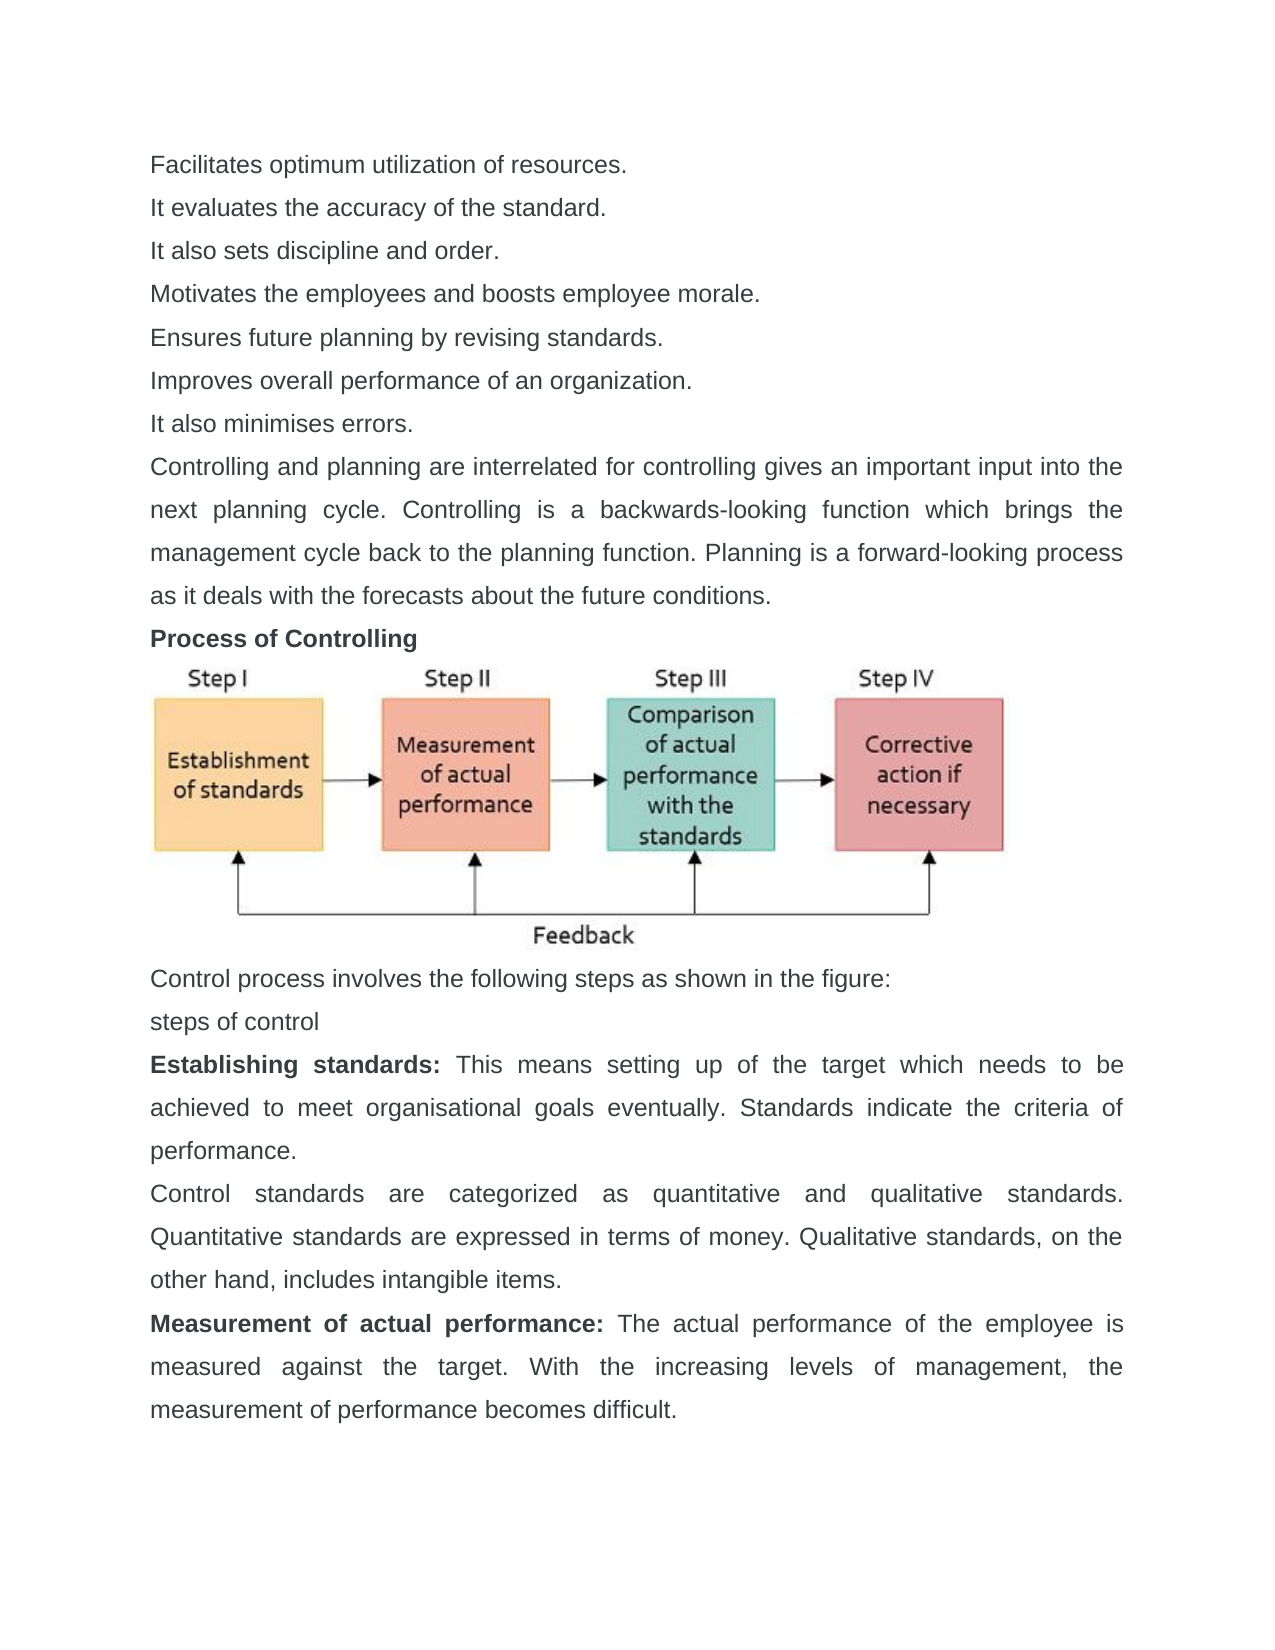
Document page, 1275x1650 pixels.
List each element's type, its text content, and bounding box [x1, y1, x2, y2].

text Ensures future planning by revising standards. [150, 322, 1125, 351]
text It also sets discipline and order. [150, 236, 1125, 265]
text Facilitates optimum utilization of resources. [150, 150, 1125, 179]
text It also minimises errors. [150, 409, 1125, 437]
text Control standards are categorized as quantitative and qualitative standards. Quantitative standards are expressed in terms of money. Qualitative standards, on the other hand, includes intangible items. [150, 1179, 1125, 1294]
text Controlling and planning are interrelated for controlling gives an important input into the next planning cycle. Controlling is a backwards-looking function which brings the management cycle back to the planning function. Planning is a forward-looking process as it deals with the forecasts about the future conditions. [150, 452, 1125, 610]
text Improves overall performance of an organization. [150, 366, 1125, 394]
text Motivates the employees and boosts employee morale. [150, 279, 1125, 308]
text Measurement of actual performance: The actual performance of the employee is measured against the target. With the increasing levels of management, the measurement of performance becomes difficult. [150, 1308, 1125, 1423]
text steps of control [150, 1007, 1125, 1035]
text It evaluates the accuracy of the standard. [150, 193, 1125, 222]
text Process of Controlling [150, 624, 1125, 653]
text Control process involves the following steps as shown in the figure: [150, 963, 1125, 992]
picture [150, 667, 1010, 950]
text Establishing standards: This means setting up of the target which needs to be achieved to meet organisational goals eventually. Standards indicate the criteria of performance. [150, 1050, 1125, 1165]
